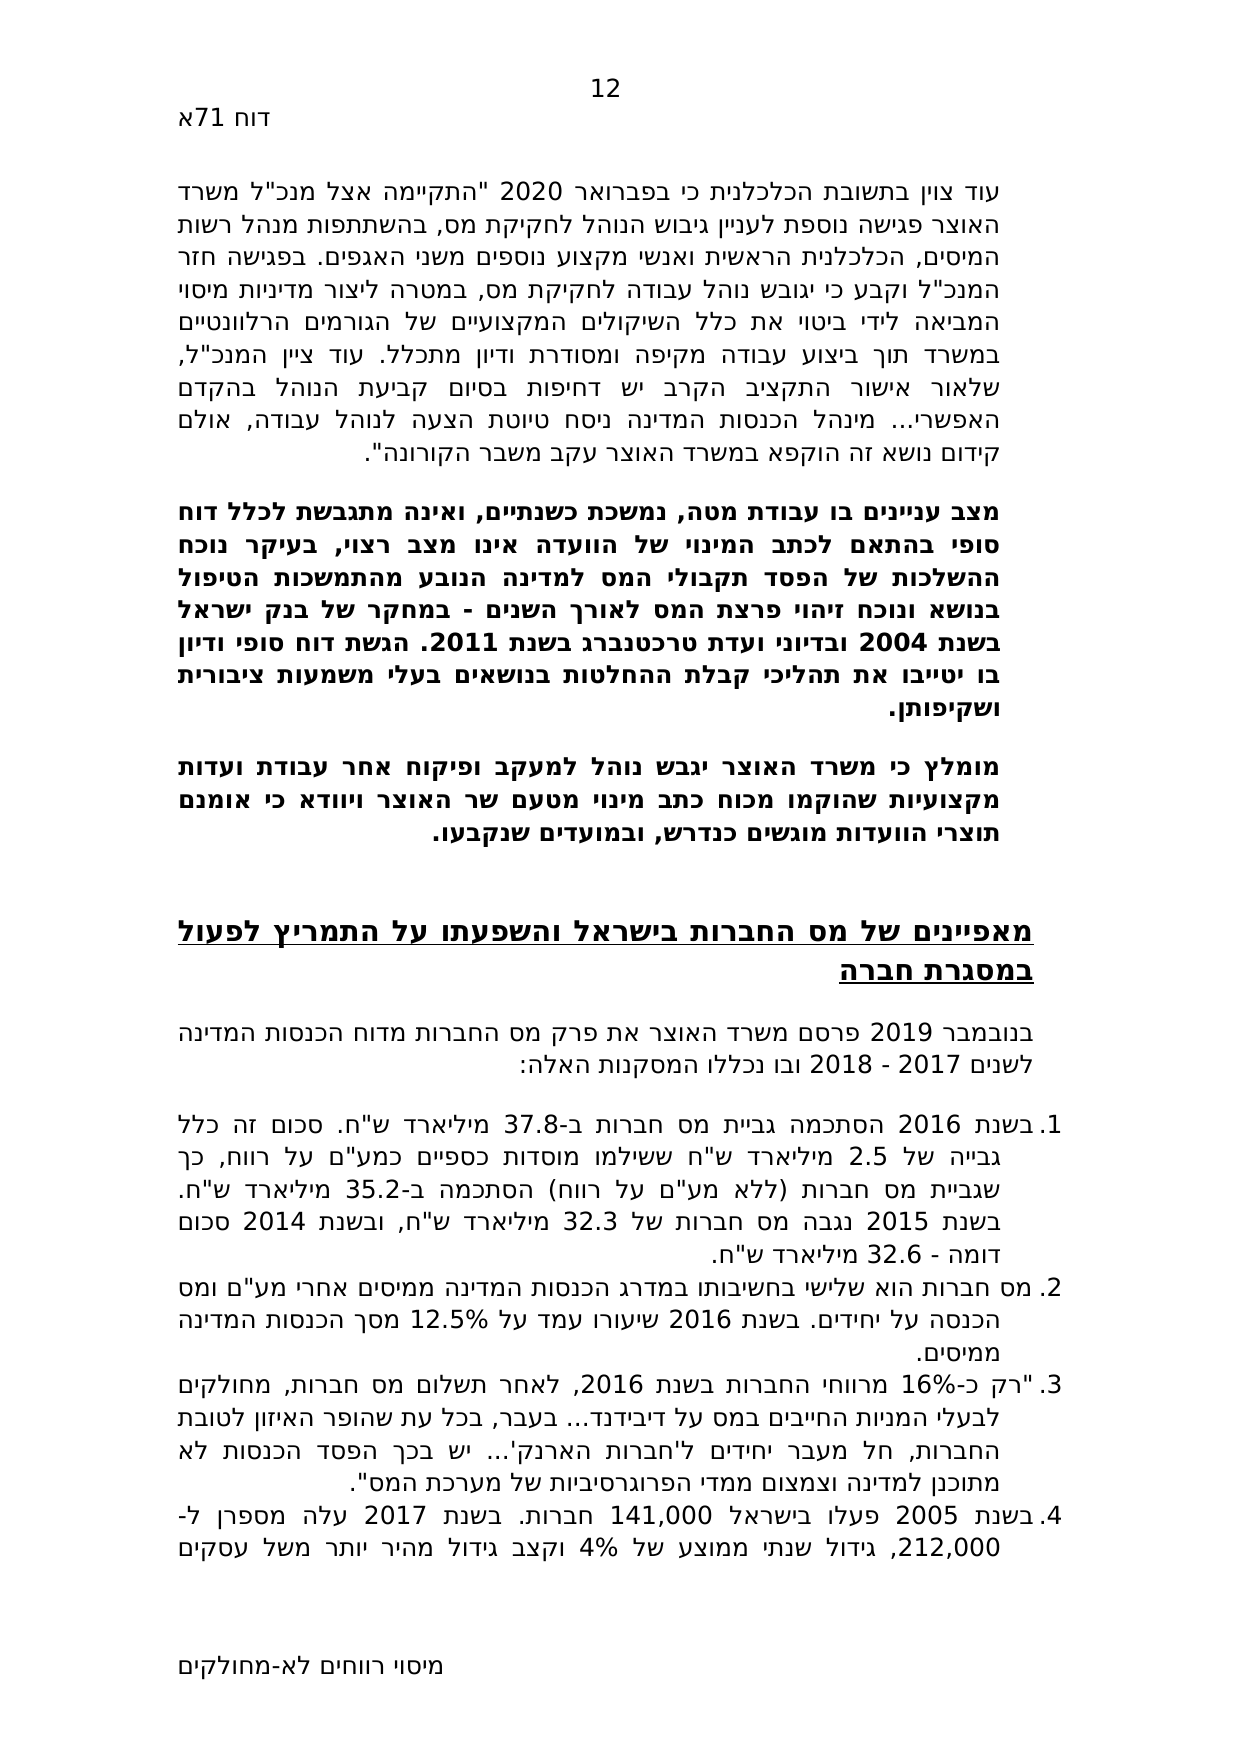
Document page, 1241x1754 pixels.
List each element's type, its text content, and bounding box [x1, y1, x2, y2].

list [177, 1501, 1038, 1563]
text בנובמבר 2019 פרסם משרד האוצר את פרק מס החברות מדוח הכנסות המדינה לשנים 2017 - 2018 ובו נכללו המסקנות האלה: [177, 1018, 1034, 1079]
subtitle מאפיינים של מס החברות בישראל והשפעתו על התמריץ לפעול במסגרת חברה [177, 915, 1033, 944]
subtitle מאפיינים של מס החברות בישראל והשפעתו על התמריץ לפעול במסגרת חברה [177, 945, 1033, 987]
list מס חברות הוא שלישי בחשיבותו במדרג הכנסות המדינה ממיסים אחרי מע"ם ומס הכנסה על יחידים. בשנת 2016 שיעורו עמד על 12.5% מסך הכנסות המדינה ממיסים. [177, 1273, 1038, 1367]
list בשנת 2016 הסתכמה גביית מס חברות ב-37.8 מיליארד ש"ח. סכום זה כלל גבייה של 2.5 מיליארד ש"ח ששילמו מוסדות כספיים כמע"ם על רווח, כך שגביית מס חברות (ללא מע"ם על רווח) הסתכמה ב-35.2 מיליארד ש"ח. בשנת 2015 נגבה מס חברות של 32.3 מיליארד ש"ח, ובשנת 2014 סכום דומה - 32.6 מיליארד ש"ח. [177, 1110, 1038, 1269]
text מצב עניינים בו עבודת מטה, נמשכת כשנתיים, ואינה מתגבשת לכלל דוח סופי בהתאם לכתב המינוי של הוועדה אינו מצב רצוי, בעיקר נוכח ההשלכות של הפסד תקבולי המס למדינה הנובע מהתמשכות הטיפול בנושא ונוכח זיהוי פרצת המס לאורך השנים - במחקר של בנק ישראל בשנת 2004 ובדיוני ועדת טרכטנברג בשנת 2011. הגשת דוח סופי ודיון בו יטייבו את תהליכי קבלת ההחלטות בנושאים בעלי משמעות ציבורית ושקיפותן. [177, 497, 1001, 722]
list "רק כ-16% מרווחי החברות בשנת 2016, לאחר תשלום מס חברות, מחולקים לבעלי המניות החייבים במס על דיבידנד... בעבר, בכל עת שהופר האיזון לטובת החברות, חל מעבר יחידים ל'חברות הארנק'... יש בכך הפסד הכנסות לא מתוכנן למדינה וצמצום ממדי הפרוגרסיביות של מערכת המס". [177, 1371, 1038, 1498]
text עוד צוין בתשובת הכלכלנית כי בפברואר 2020 "התקיימה אצל מנכ"ל משרד האוצר פגישה נוספת לעניין גיבוש הנוהל לחקיקת מס, בהשתתפות מנהל רשות המיסים, הכלכלנית הראשית ואנשי מקצוע נוספים משני האגפים. בפגישה חזר המנכ"ל וקבע כי יגובש נוהל עבודה לחקיקת מס, במטרה ליצור מדיניות מיסוי המביאה לידי ביטוי את כלל השיקולים המקצועיים של הגורמים הרלוונטיים במשרד תוך ביצוע עבודה מקיפה ומסודרת ודיון מתכלל. עוד ציין המנכ"ל, שלאור אישור התקציב הקרב יש דחיפות בסיום קביעת הנוהל בהקדם האפשרי... מינהל הכנסות המדינה ניסח טיוטת הצעה לנוהל עבודה, אולם קידום נושא זה הוקפא במשרד האוצר עקב משבר הקורונה". [177, 177, 1001, 467]
text מומלץ כי משרד האוצר יגבש נוהל למעקב ופיקוח אחר עבודת ועדות מקצועיות שהוקמו מכוח כתב מינוי מטעם שר האוצר ויוודא כי אומנם תוצרי הוועדות מוגשים כנדרש, ובמועדים שנקבעו. [177, 753, 1001, 847]
